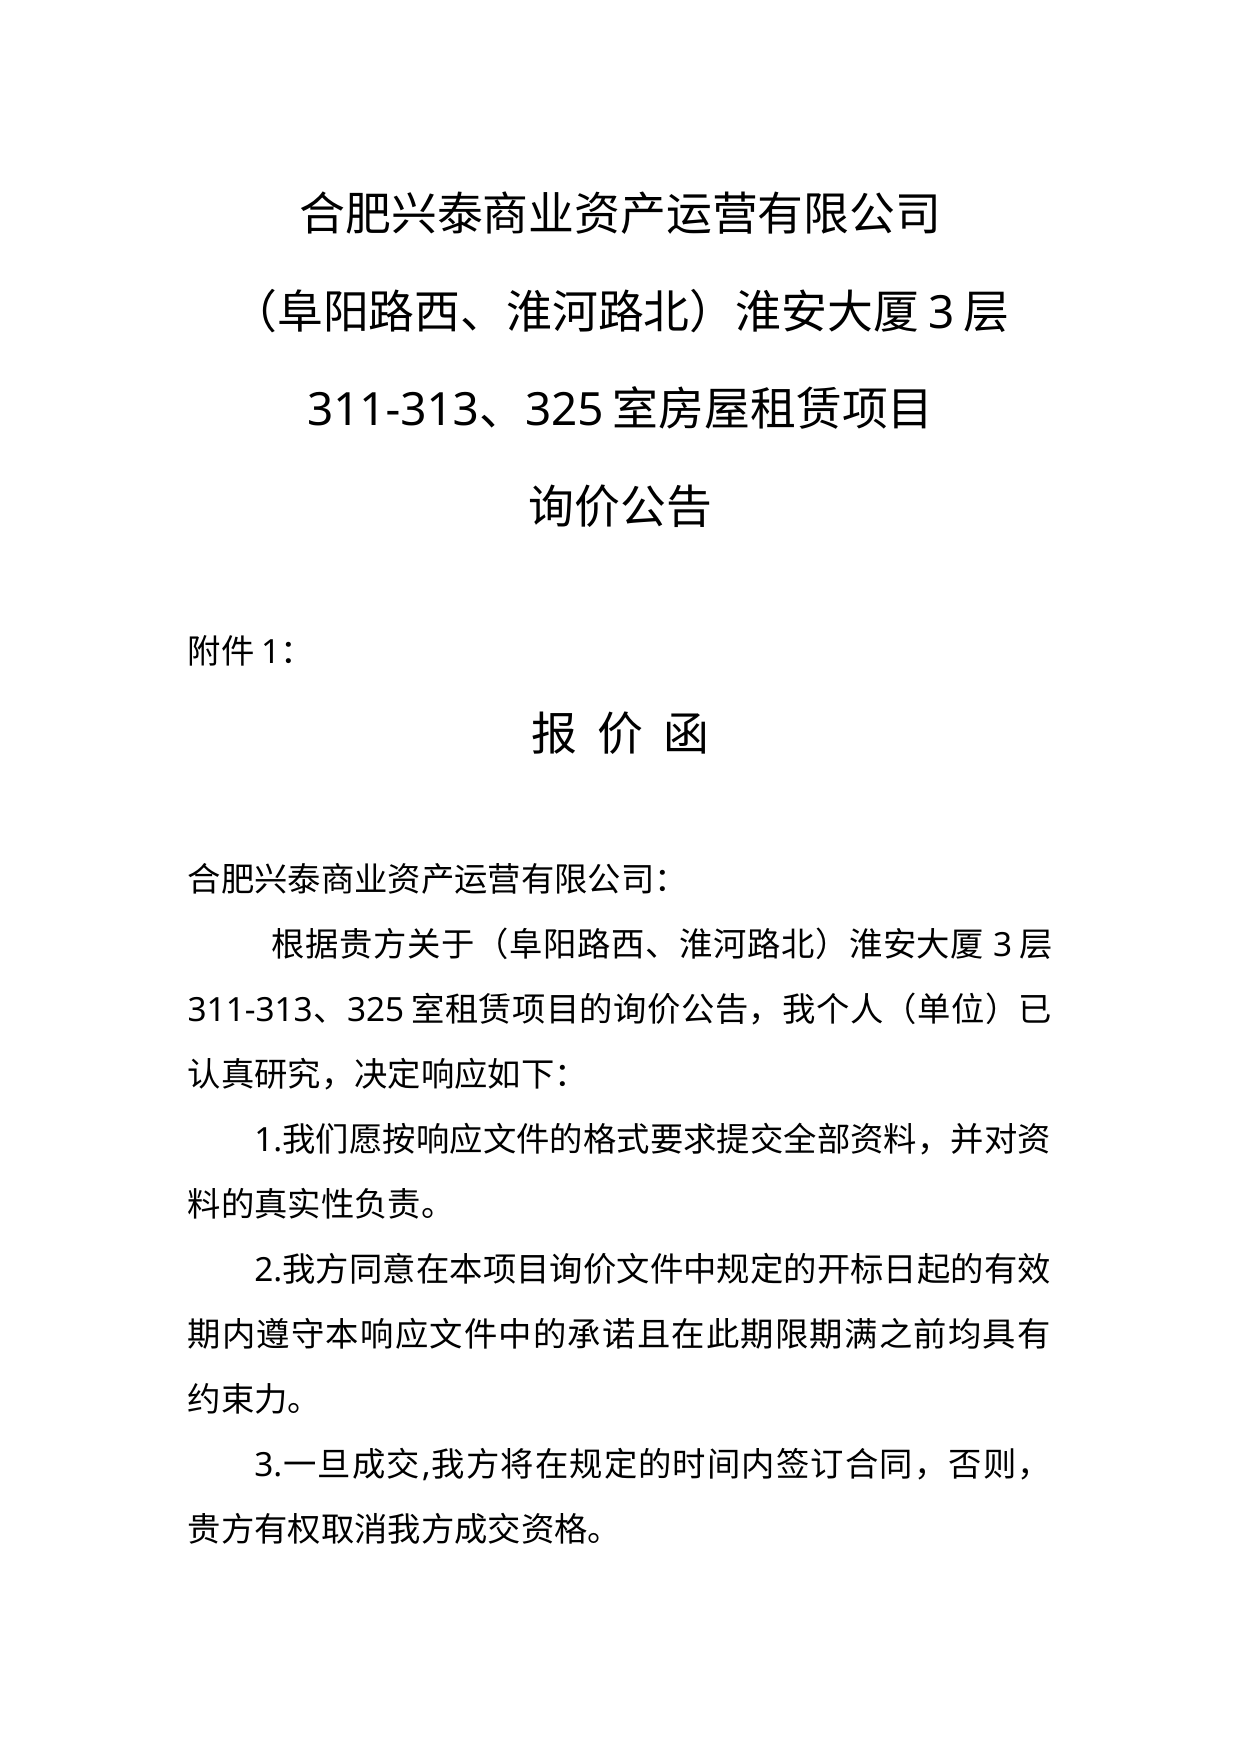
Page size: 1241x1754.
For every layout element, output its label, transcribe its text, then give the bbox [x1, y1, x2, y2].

text 根据贵方关于（阜阳路西、淮河路北）淮安大厦3层311-313、325室租赁项目的询价公告，我个人（单位）已认真研究，决定响应如下： [187, 909, 1053, 1104]
text 2.我方同意在本项目询价文件中规定的开标日起的有效期内遵守本响应文件中的承诺且在此期限期满之前均具有约束力。 [187, 1234, 1053, 1429]
subtitle 询价公告 [187, 454, 1053, 552]
text 附件1： [187, 617, 1053, 682]
text 报 价 函 [187, 682, 1053, 779]
text 合肥兴泰商业资产运营有限公司： [187, 844, 1053, 909]
subtitle 合肥兴泰商业资产运营有限公司 [187, 162, 1053, 259]
subtitle （阜阳路西、淮河路北）淮安大厦3层311-313、325室房屋租赁项目 [187, 259, 1053, 454]
text 3.一旦成交,我方将在规定的时间内签订合同，否则，贵方有权取消我方成交资格。 [187, 1429, 1053, 1559]
text 1.我们愿按响应文件的格式要求提交全部资料，并对资料的真实性负责。 [187, 1104, 1053, 1234]
